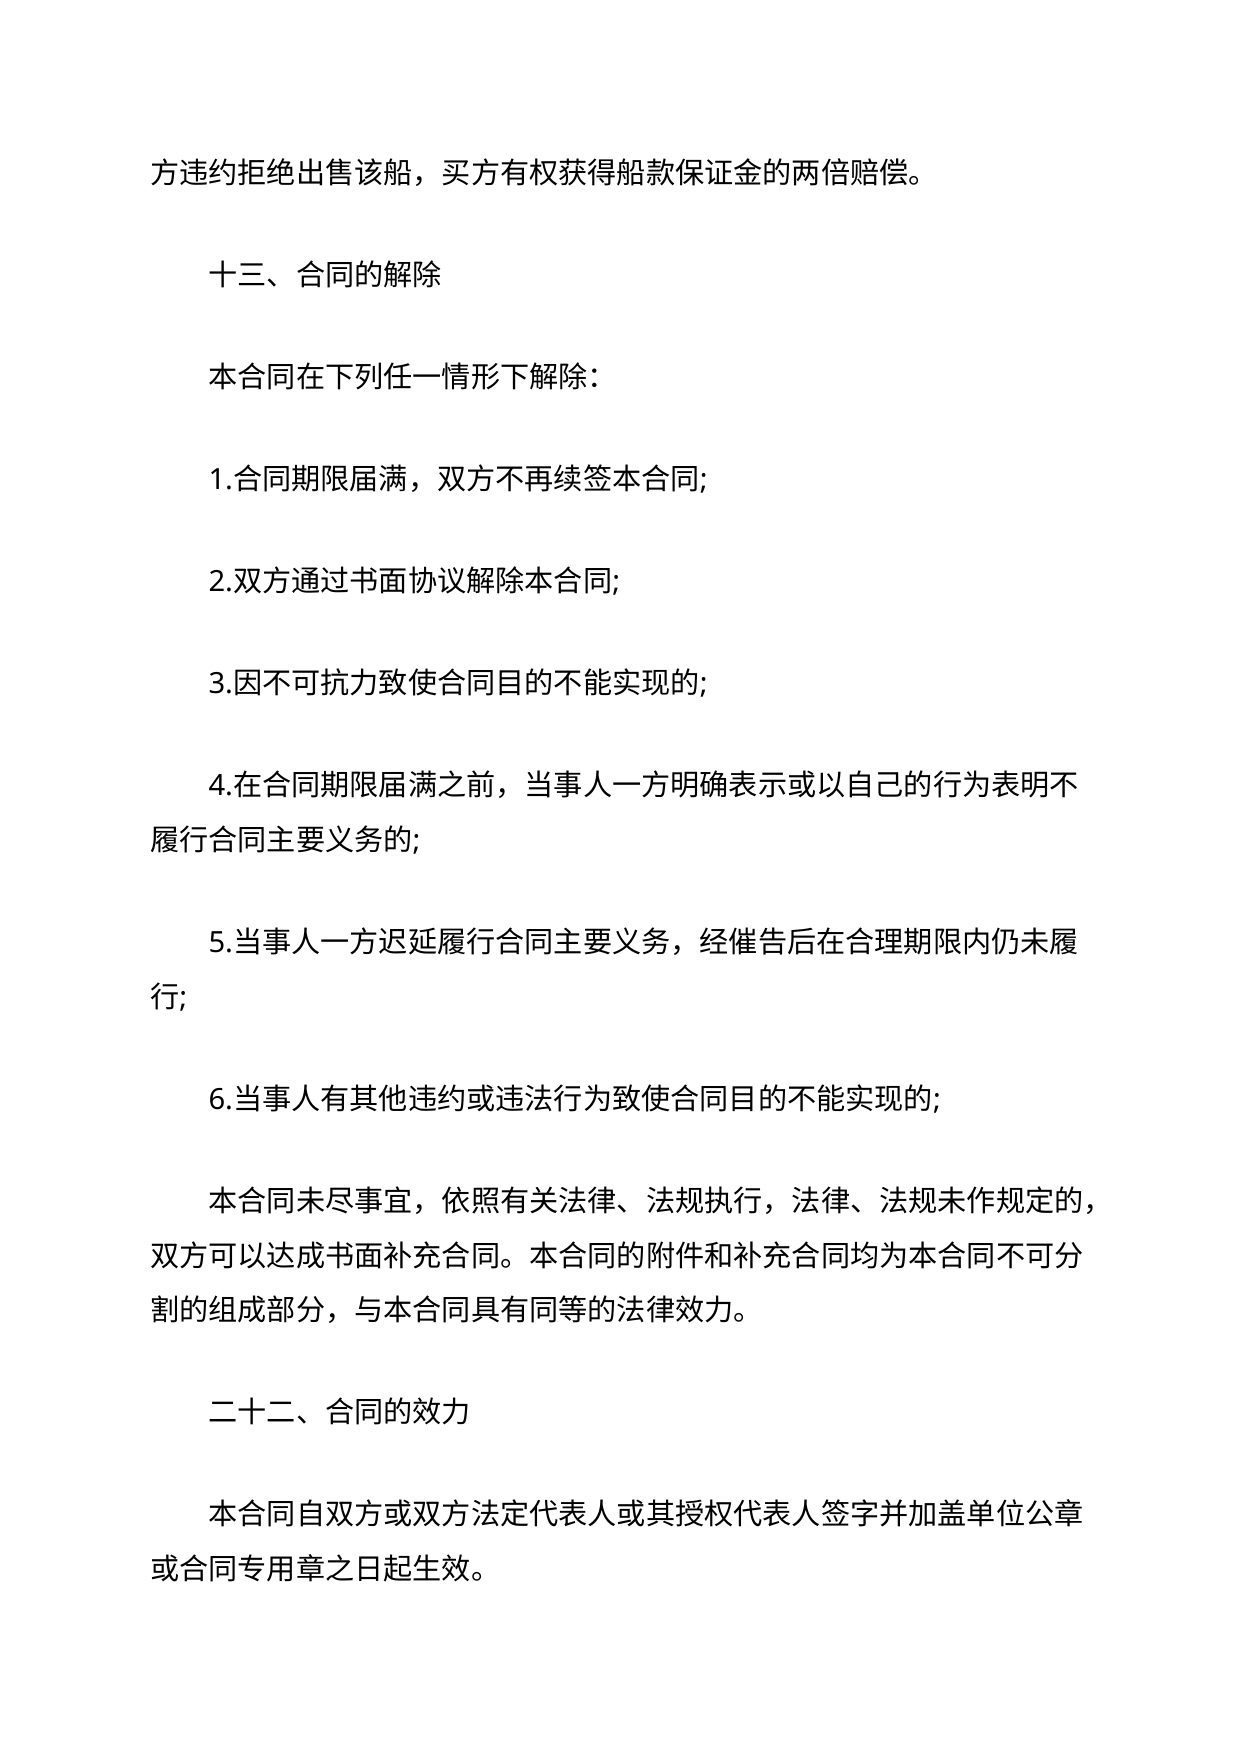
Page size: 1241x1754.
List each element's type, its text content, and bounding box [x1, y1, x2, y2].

text 本合同自双方或双方法定代表人或其授权代表人签字并加盖单位公章或合同专用章之日起生效。 [150, 1491, 1090, 1588]
text 2.双方通过书面协议解除本合同; [150, 557, 1090, 600]
text 十三、合同的解除 [150, 252, 1090, 294]
text 4.在合同期限届满之前，当事人一方明确表示或以自己的行为表明不履行合同主要义务的; [150, 761, 1090, 859]
text 5.当事人一方迟延履行合同主要义务，经催告后在合理期限内仍未履行; [150, 918, 1090, 1016]
text 本合同未尽事宜，依照有关法律、法规执行，法律、法规未作规定的，双方可以达成书面补充合同。本合同的附件和补充合同均为本合同不可分割的组成部分，与本合同具有同等的法律效力。 [150, 1177, 1090, 1329]
text 本合同在下列任一情形下解除： [150, 353, 1090, 396]
text 3.因不可抗力致使合同目的不能实现的; [150, 659, 1090, 702]
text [150, 150, 1090, 192]
text 1.合同期限届满，双方不再续签本合同; [150, 455, 1090, 498]
text 二十二、合同的效力 [150, 1389, 1090, 1431]
text 6.当事人有其他违约或违法行为致使合同目的不能实现的; [150, 1075, 1090, 1118]
